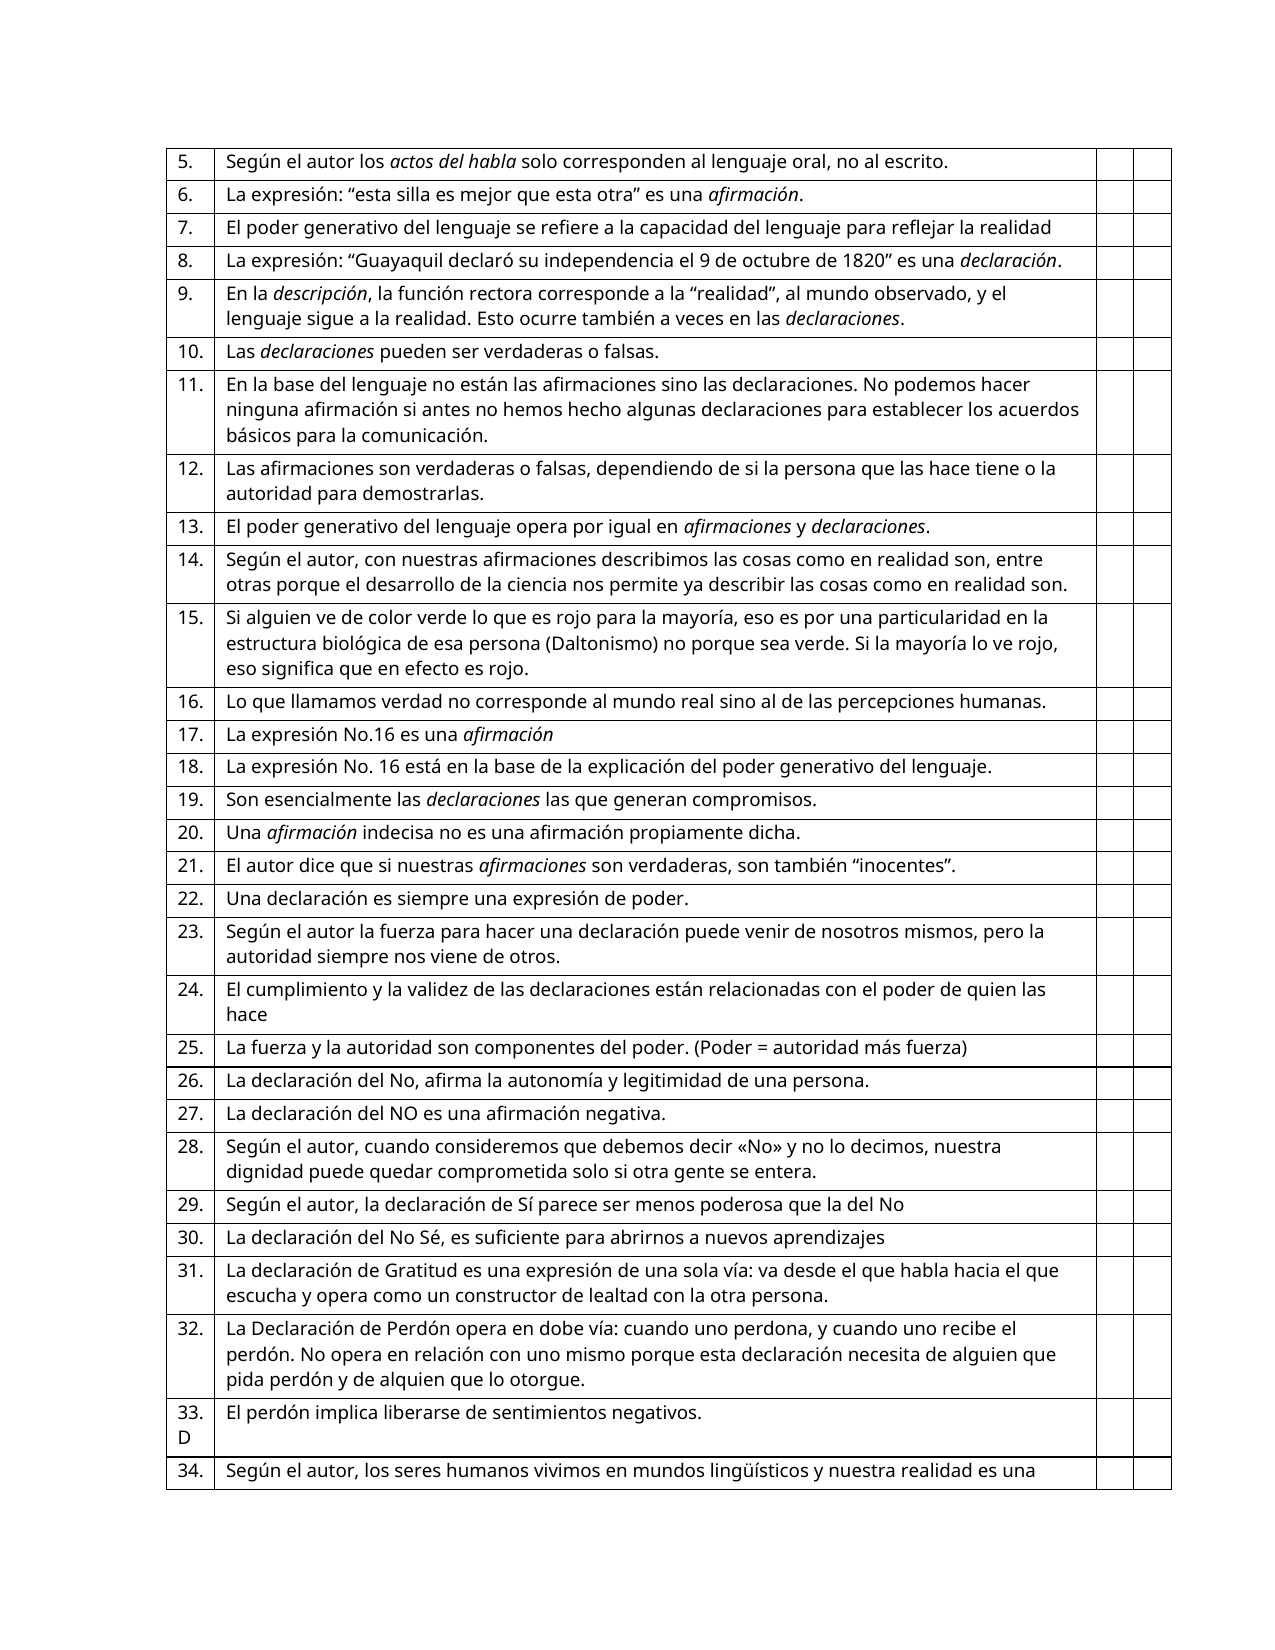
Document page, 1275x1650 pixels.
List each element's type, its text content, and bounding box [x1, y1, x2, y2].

table_cell El autor dice que si nuestras afirmaciones son verdaderas, son también “inocentes”. [215, 852, 1096, 884]
table_cell La declaración del NO es una afirmación negativa. [215, 1100, 1096, 1132]
table_cell [1134, 885, 1171, 917]
table_cell [167, 149, 214, 180]
table_cell [167, 754, 214, 786]
table_cell Si alguien ve de color verde lo que es rojo para la mayoría, eso es por una particularidad en la estructura biológica de esa persona (Daltonismo) no porque sea verde. Si la mayoría lo ve rojo, eso significa que en efecto es rojo. [215, 604, 1096, 687]
table_cell Según el autor la fuerza para hacer una declaración puede venir de nosotros mismos, pero la autoridad siempre nos viene de otros. [215, 918, 1096, 975]
table_cell [1134, 338, 1171, 370]
table_cell [1134, 214, 1171, 246]
table_cell Según el autor, la declaración de Sí parece ser menos poderosa que la del No [215, 1191, 1096, 1223]
table_cell [1097, 820, 1133, 851]
table_cell La Declaración de Perdón opera en dobe vía: cuando uno perdona, y cuando uno recibe el perdón. No opera en relación con uno mismo porque esta declaración necesita de alguien que pida perdón y de alquien que lo otorgue. [215, 1315, 1096, 1398]
table_cell El poder generativo del lenguaje opera por igual en afirmaciones y declaraciones. [215, 513, 1096, 545]
table_cell [1097, 1068, 1133, 1099]
table_cell [167, 513, 214, 545]
table_cell En la base del lenguaje no están las afirmaciones sino las declaraciones. No podemos hacer ninguna afirmación si antes no hemos hecho algunas declaraciones para establecer los acuerdos básicos para la comunicación. [215, 371, 1096, 454]
table_cell [1097, 1399, 1133, 1456]
table_cell [167, 1191, 214, 1223]
table_cell [1134, 455, 1171, 512]
table_cell [1134, 1035, 1171, 1066]
table_cell [167, 214, 214, 246]
table_cell [167, 455, 214, 512]
table_cell Las afirmaciones son verdaderas o falsas, dependiendo de si la persona que las hace tiene o la autoridad para demostrarlas. [215, 455, 1096, 512]
table_cell [1134, 852, 1171, 884]
table_cell [1134, 546, 1171, 603]
table_cell [1097, 721, 1133, 753]
table_cell [167, 787, 214, 818]
table_cell [1097, 214, 1133, 246]
table_cell [1097, 371, 1133, 454]
table_cell [167, 1100, 214, 1132]
table_cell [167, 688, 214, 720]
table_cell La expresión: “esta silla es mejor que esta otra” es una afirmación. [215, 181, 1096, 213]
table_cell [1097, 1100, 1133, 1132]
table_cell [167, 371, 214, 454]
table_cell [215, 1458, 1096, 1489]
table_cell 16 está en la base de la explicación del poder generativo del lenguaje. [215, 754, 1096, 786]
table_cell [1097, 604, 1133, 687]
table_cell [167, 1224, 214, 1256]
table_cell D [167, 1399, 214, 1456]
table_cell [167, 918, 214, 975]
table_cell [1134, 1133, 1171, 1190]
table_cell es una afirmación [215, 721, 1096, 753]
table_cell [167, 1315, 214, 1398]
table_cell Según el autor, con nuestras afirmaciones describimos las cosas como en realidad son, entre otras porque el desarrollo de la ciencia nos permite ya describir las cosas como en realidad son. [215, 546, 1096, 603]
table_cell [1097, 885, 1133, 917]
table_cell [1134, 1257, 1171, 1314]
table_cell [1097, 1458, 1133, 1489]
table_cell [1134, 280, 1171, 337]
table_cell [1134, 1191, 1171, 1223]
table_cell La declaración del No Sé, es suficiente para abrirnos a nuevos aprendizajes [215, 1224, 1096, 1256]
table_cell [1134, 1068, 1171, 1099]
table_cell [1097, 1191, 1133, 1223]
table_cell [167, 1068, 214, 1099]
table_cell [167, 247, 214, 279]
table_cell La declaración del No, afirma la autonomía y legitimidad de una persona. [215, 1068, 1096, 1099]
table_cell Son esencialmente las declaraciones las que generan compromisos. [215, 787, 1096, 818]
table_cell [1097, 852, 1133, 884]
table_cell [1097, 1133, 1133, 1190]
table_cell [1134, 1399, 1171, 1456]
table_cell [1097, 338, 1133, 370]
table_cell [1134, 247, 1171, 279]
table_cell La fuerza y la autoridad son componentes del poder. (Poder = autoridad más fuerza) [215, 1035, 1096, 1066]
table_cell [167, 181, 214, 213]
table_cell [1097, 787, 1133, 818]
table_cell [1134, 820, 1171, 851]
table_cell [1097, 1257, 1133, 1314]
table_cell Una declaración es siempre una expresión de poder. [215, 885, 1096, 917]
table_cell [1134, 688, 1171, 720]
table_cell El perdón implica liberarse de sentimientos negativos. [215, 1399, 1096, 1456]
table_cell Lo que llamamos verdad no corresponde al mundo real sino al de las percepciones humanas. [215, 688, 1096, 720]
table_cell [167, 976, 214, 1033]
table_cell [1097, 918, 1133, 975]
table_cell [167, 885, 214, 917]
table_cell [1134, 754, 1171, 786]
table_cell [1134, 976, 1171, 1033]
table_cell [1134, 149, 1171, 180]
table_cell [1097, 754, 1133, 786]
table_cell [1097, 1035, 1133, 1066]
table_cell [167, 338, 214, 370]
table_cell Una afirmación indecisa no es una afirmación propiamente dicha. [215, 820, 1096, 851]
table_cell [1134, 1224, 1171, 1256]
table_cell [1134, 721, 1171, 753]
table_cell [1134, 1458, 1171, 1489]
table_cell [167, 852, 214, 884]
table_cell [1097, 455, 1133, 512]
table_cell [167, 820, 214, 851]
table_cell [167, 1458, 214, 1489]
table_cell El poder generativo del lenguaje se refiere a la capacidad del lenguaje para reflejar la realidad [215, 214, 1096, 246]
table_cell [1097, 247, 1133, 279]
table_cell [167, 280, 214, 337]
table_cell La expresión: “Guayaquil declaró su independencia el 9 de octubre de es una declaración. [215, 247, 1096, 279]
table_cell [167, 1035, 214, 1066]
table_cell [1134, 371, 1171, 454]
table_cell [167, 546, 214, 603]
table_cell [1134, 181, 1171, 213]
table_cell [1097, 181, 1133, 213]
table_cell [1097, 1315, 1133, 1398]
table_cell Las declaraciones pueden ser verdaderas o falsas. [215, 338, 1096, 370]
table_cell [1134, 1100, 1171, 1132]
table_cell [1097, 688, 1133, 720]
table_cell [1097, 546, 1133, 603]
table_cell [1134, 787, 1171, 818]
table_cell [1134, 918, 1171, 975]
table_cell [1134, 1315, 1171, 1398]
table_cell [167, 604, 214, 687]
table_cell [1097, 976, 1133, 1033]
table_cell [167, 1133, 214, 1190]
table_cell Según el autor los actos del habla solo corresponden al lenguaje oral, no al escrito. [215, 149, 1096, 180]
table_cell [167, 1257, 214, 1314]
table_cell La declaración de Gratitud es una expresión de una sola vía: va desde el que habla hacia el que escucha y opera como un constructor de lealtad con la otra persona. [215, 1257, 1096, 1314]
table_cell [1134, 604, 1171, 687]
table_cell [1097, 1224, 1133, 1256]
table_cell [1097, 149, 1133, 180]
table_cell [167, 721, 214, 753]
table_cell En la descripción, la función rectora corresponde a la “realidad”, al mundo observado, y el lenguaje sigue a ocurre también a veces en las declaraciones. [215, 280, 1096, 337]
table_cell [1134, 513, 1171, 545]
table_cell [1097, 513, 1133, 545]
table_cell [1097, 280, 1133, 337]
table_cell El cumplimiento y la validez de las declaraciones están relacionadas con el poder de quien las hace [215, 976, 1096, 1033]
table_cell Según el autor, cuando consideremos que debemos decir «No» y no lo decimos, nuestra dignidad puede quedar comprometida solo si otra gente se entera. [215, 1133, 1096, 1190]
